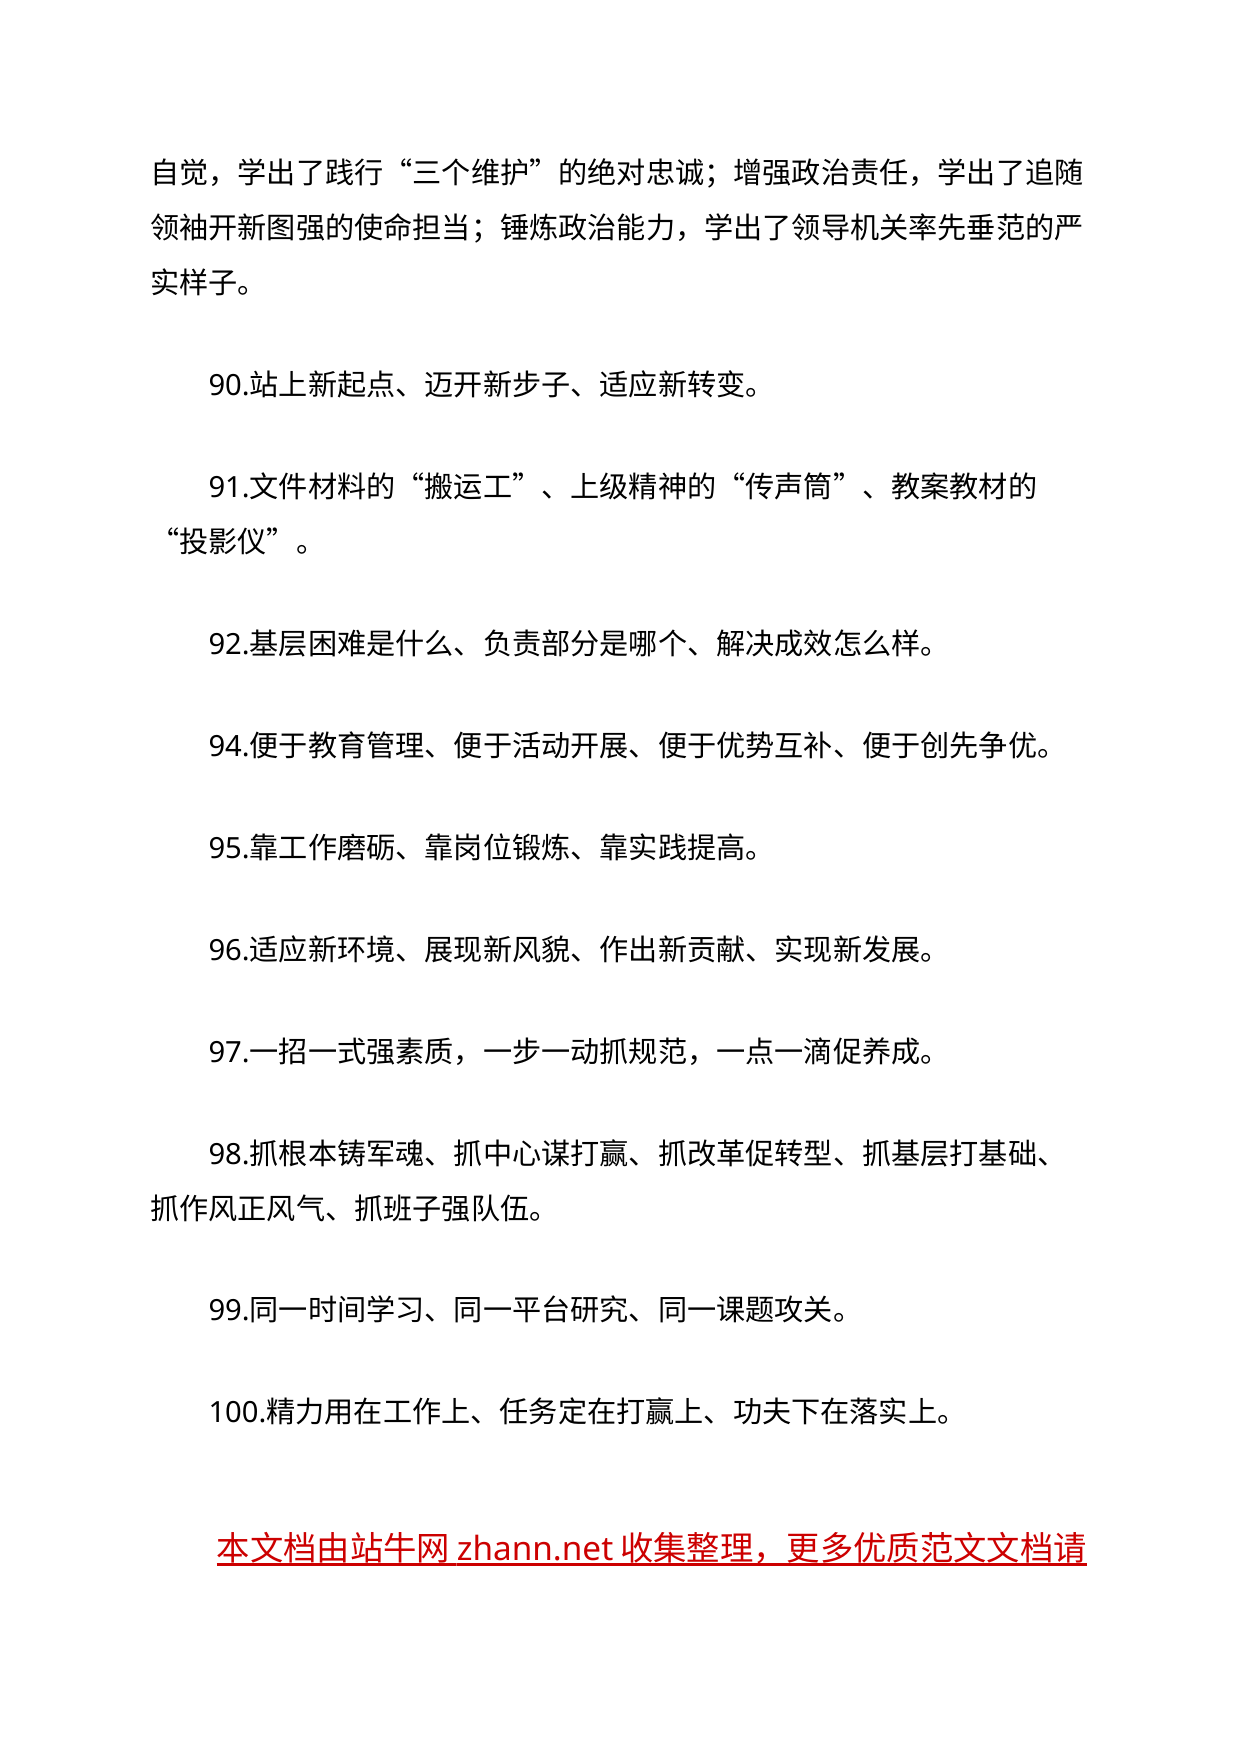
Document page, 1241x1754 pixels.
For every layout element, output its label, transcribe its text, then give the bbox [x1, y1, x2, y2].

text 90.站上新起点、迈开新步子、适应新转变。 [150, 362, 1090, 404]
text 94.便于教育管理、便于活动开展、便于优势互补、便于创先争优。 [150, 722, 1090, 765]
text 97.一招一式强素质，一步一动抓规范，一点一滴促养成。 [150, 1028, 1090, 1071]
text 98.抓根本铸军魂、抓中心谋打赢、抓改革促转型、抓基层打基础、抓作风正风气、抓班子强队伍。 [150, 1130, 1090, 1227]
text 91.文件材料的“搬运工”、上级精神的“传声筒”、教案教材的“投影仪”。 [150, 463, 1090, 561]
text 95.靠工作磨砺、靠岗位锻炼、靠实践提高。 [150, 824, 1090, 867]
text 99.同一时间学习、同一平台研究、同一课题攻关。 [150, 1287, 1090, 1329]
text 100.精力用在工作上、任务定在打赢上、功夫下在落实上。 [150, 1389, 1090, 1431]
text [150, 1522, 1090, 1571]
text 92.基层困难是什么、负责部分是哪个、解决成效怎么样。 [150, 620, 1090, 663]
text 96.适应新环境、展现新风貌、作出新贡献、实现新发展。 [150, 926, 1090, 969]
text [150, 150, 1090, 302]
